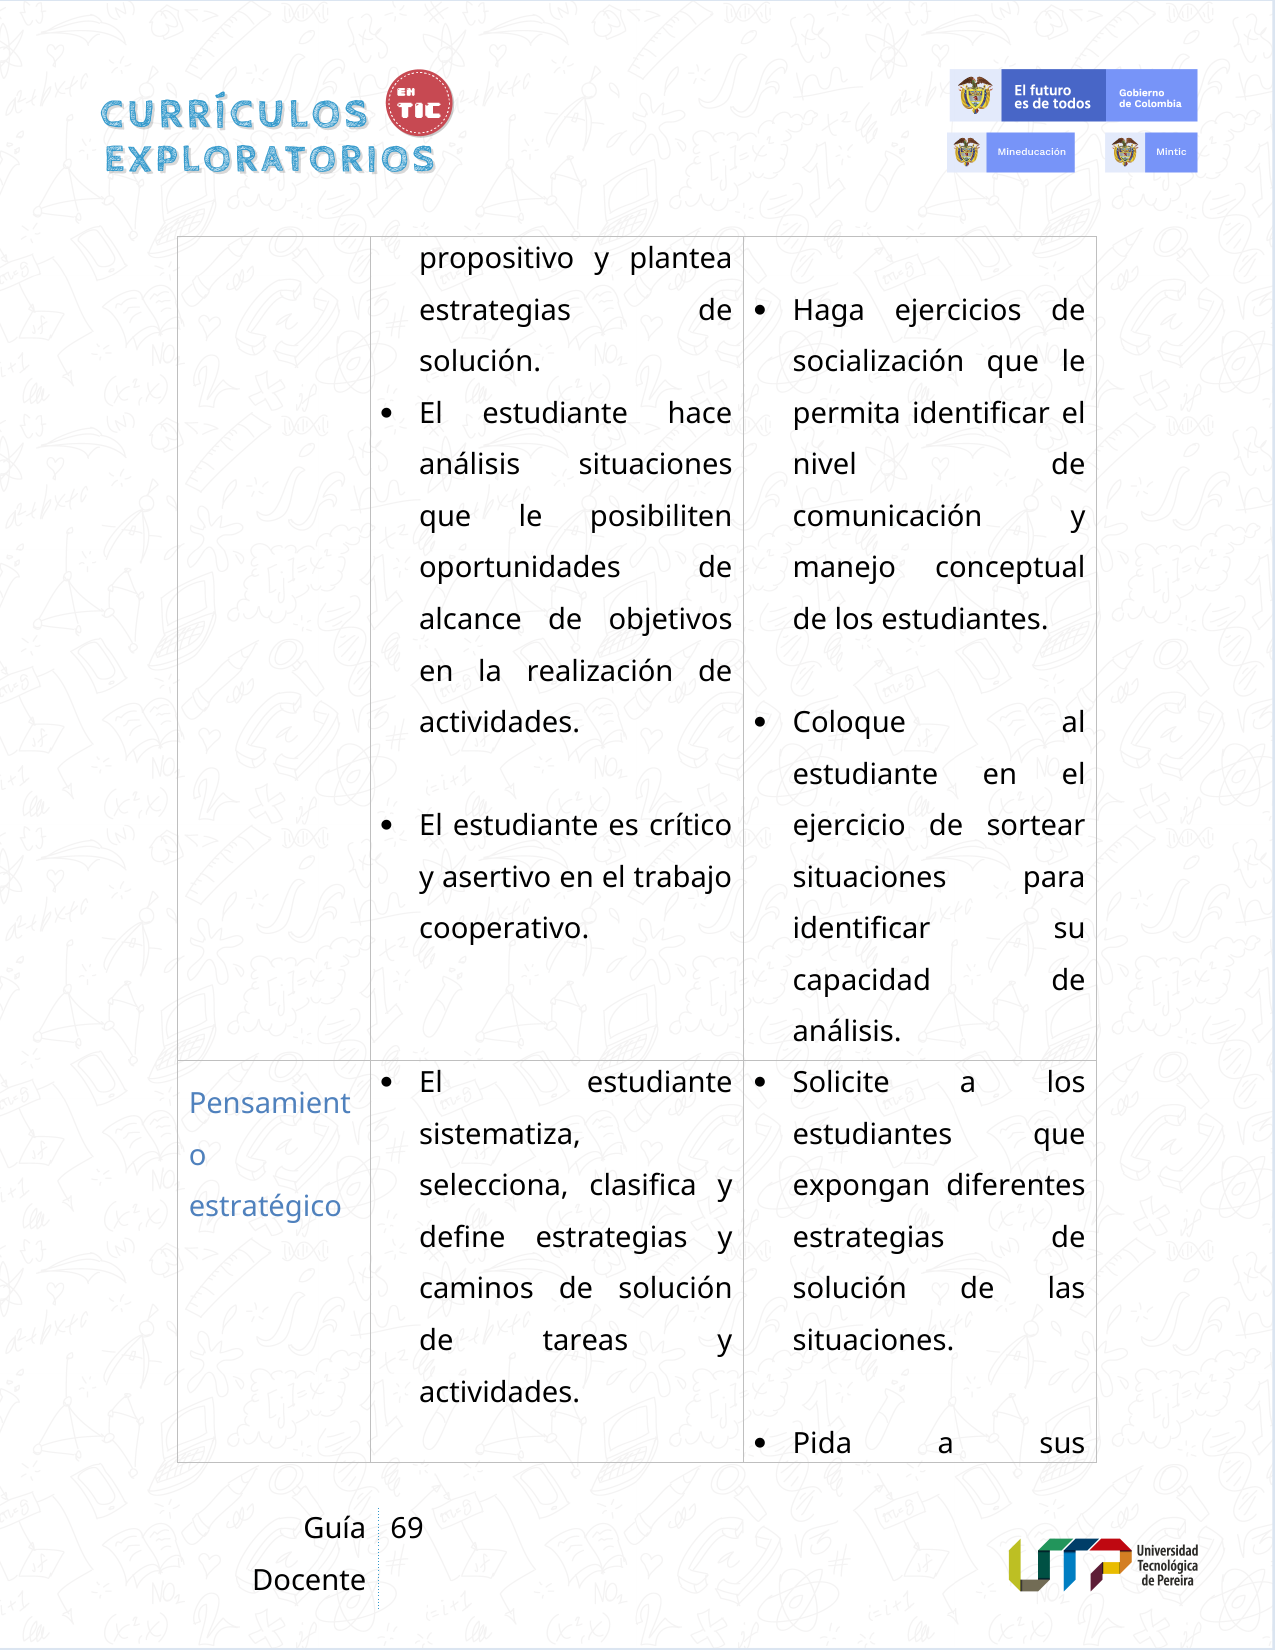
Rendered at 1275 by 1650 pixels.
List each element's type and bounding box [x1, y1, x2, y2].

table_cell [178, 1061, 370, 1462]
picture [0, 1, 1273, 1648]
table_cell [178, 237, 370, 1060]
table_cell [744, 1061, 1096, 1462]
table_cell [744, 237, 1096, 1060]
table_cell [371, 1061, 743, 1462]
table_cell [371, 237, 743, 1060]
